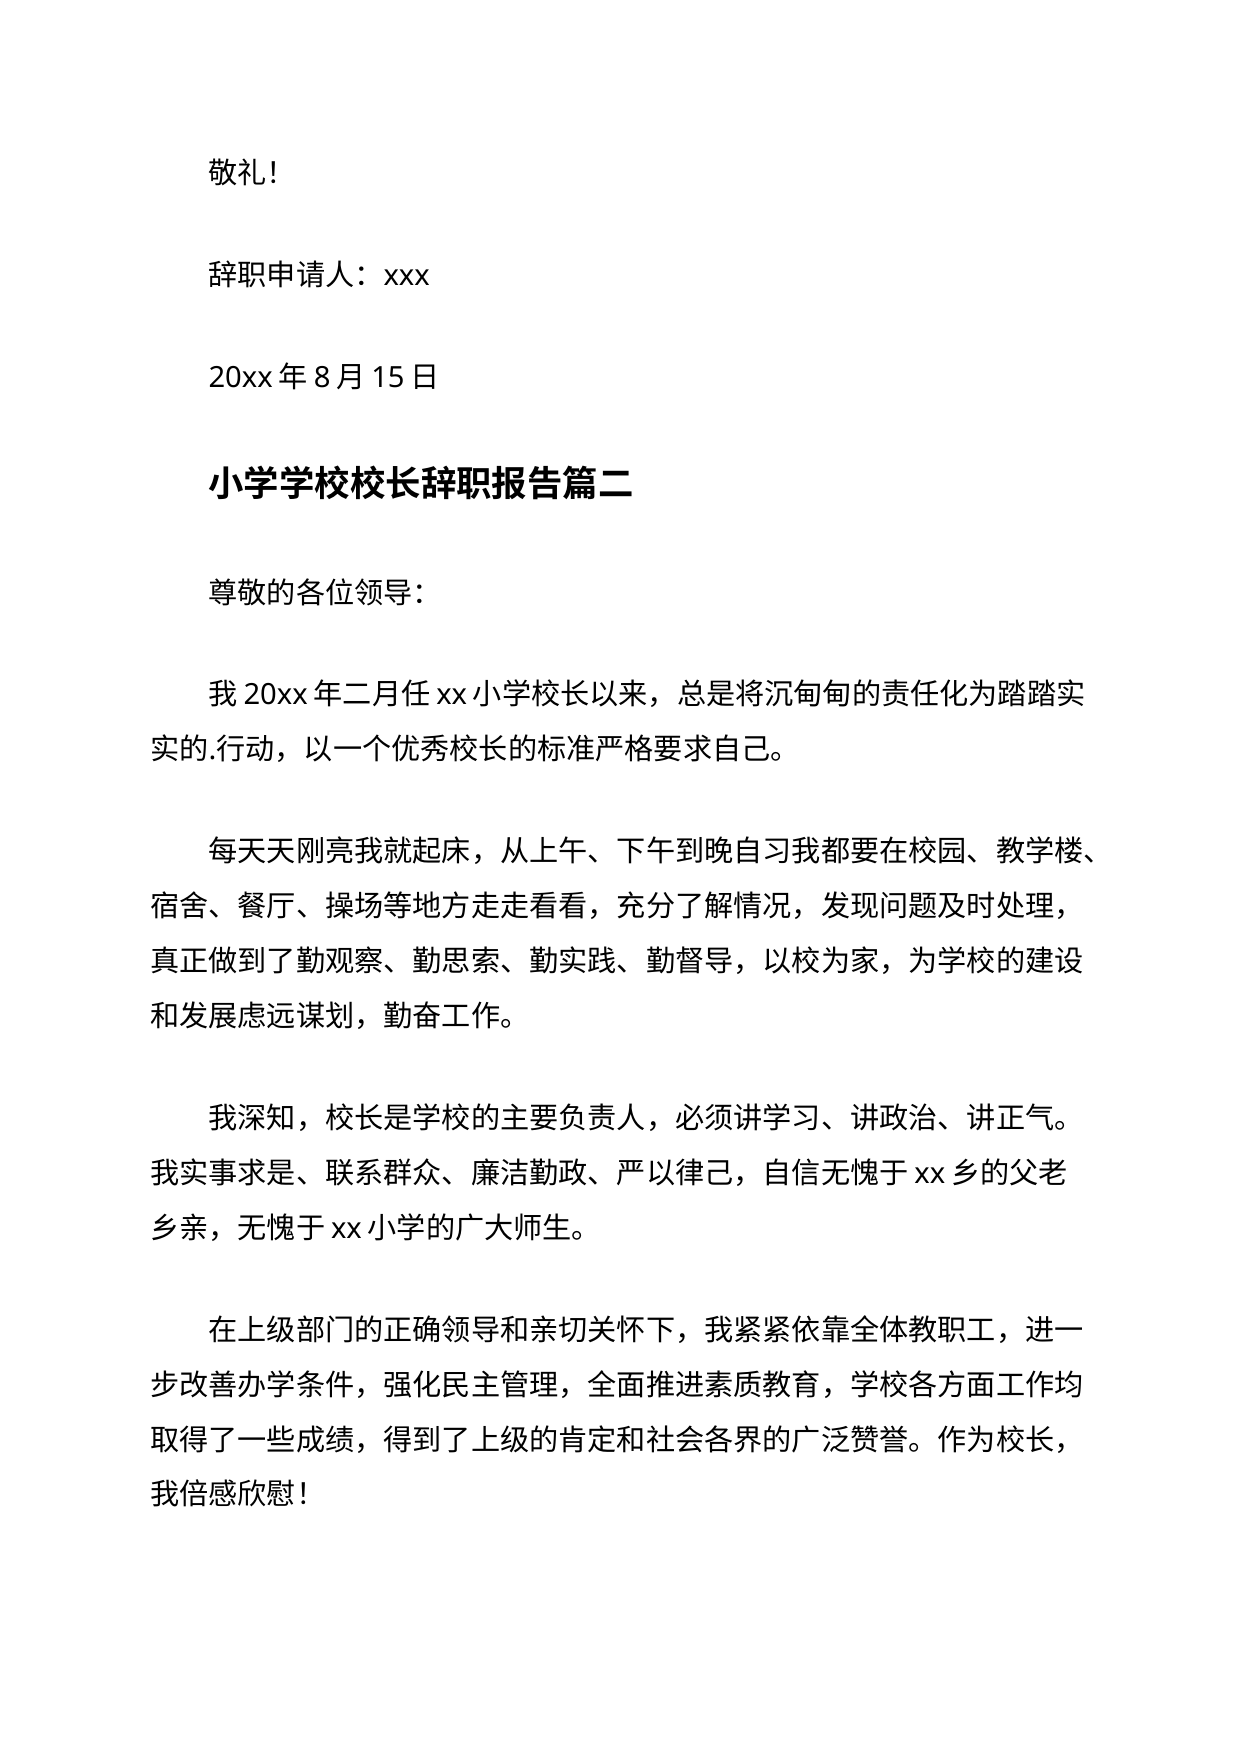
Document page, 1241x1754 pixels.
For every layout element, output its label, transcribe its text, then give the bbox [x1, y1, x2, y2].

text 我20xx年二月任xx小学校长以来，总是将沉甸甸的责任化为踏踏实实的.行动，以一个优秀校长的标准严格要求自己。 [150, 671, 1090, 768]
text 每天天刚亮我就起床，从上午、下午到晚自习我都要在校园、教学楼、宿舍、餐厅、操场等地方走走看看，充分了解情况，发现问题及时处理，真正做到了勤观察、勤思索、勤实践、勤督导，以校为家，为学校的建设和发展虑远谋划，勤奋工作。 [150, 828, 1090, 1035]
text 20xx年8月15日 [150, 354, 1090, 396]
text 敬礼！ [150, 150, 1090, 192]
text 辞职申请人：xxx [150, 252, 1090, 294]
text 我深知，校长是学校的主要负责人，必须讲学习、讲政治、讲正气。我实事求是、联系群众、廉洁勤政、严以律己，自信无愧于xx乡的父老乡亲，无愧于xx小学的广大师生。 [150, 1094, 1090, 1247]
text 尊敬的各位领导： [150, 569, 1090, 611]
text 小学学校校长辞职报告篇二 [150, 456, 1090, 507]
text 在上级部门的正确领导和亲切关怀下，我紧紧依靠全体教职工，进一步改善办学条件，强化民主管理，全面推进素质教育，学校各方面工作均取得了一些成绩，得到了上级的肯定和社会各界的广泛赞誉。作为校长，我倍感欣慰！ [150, 1306, 1090, 1513]
